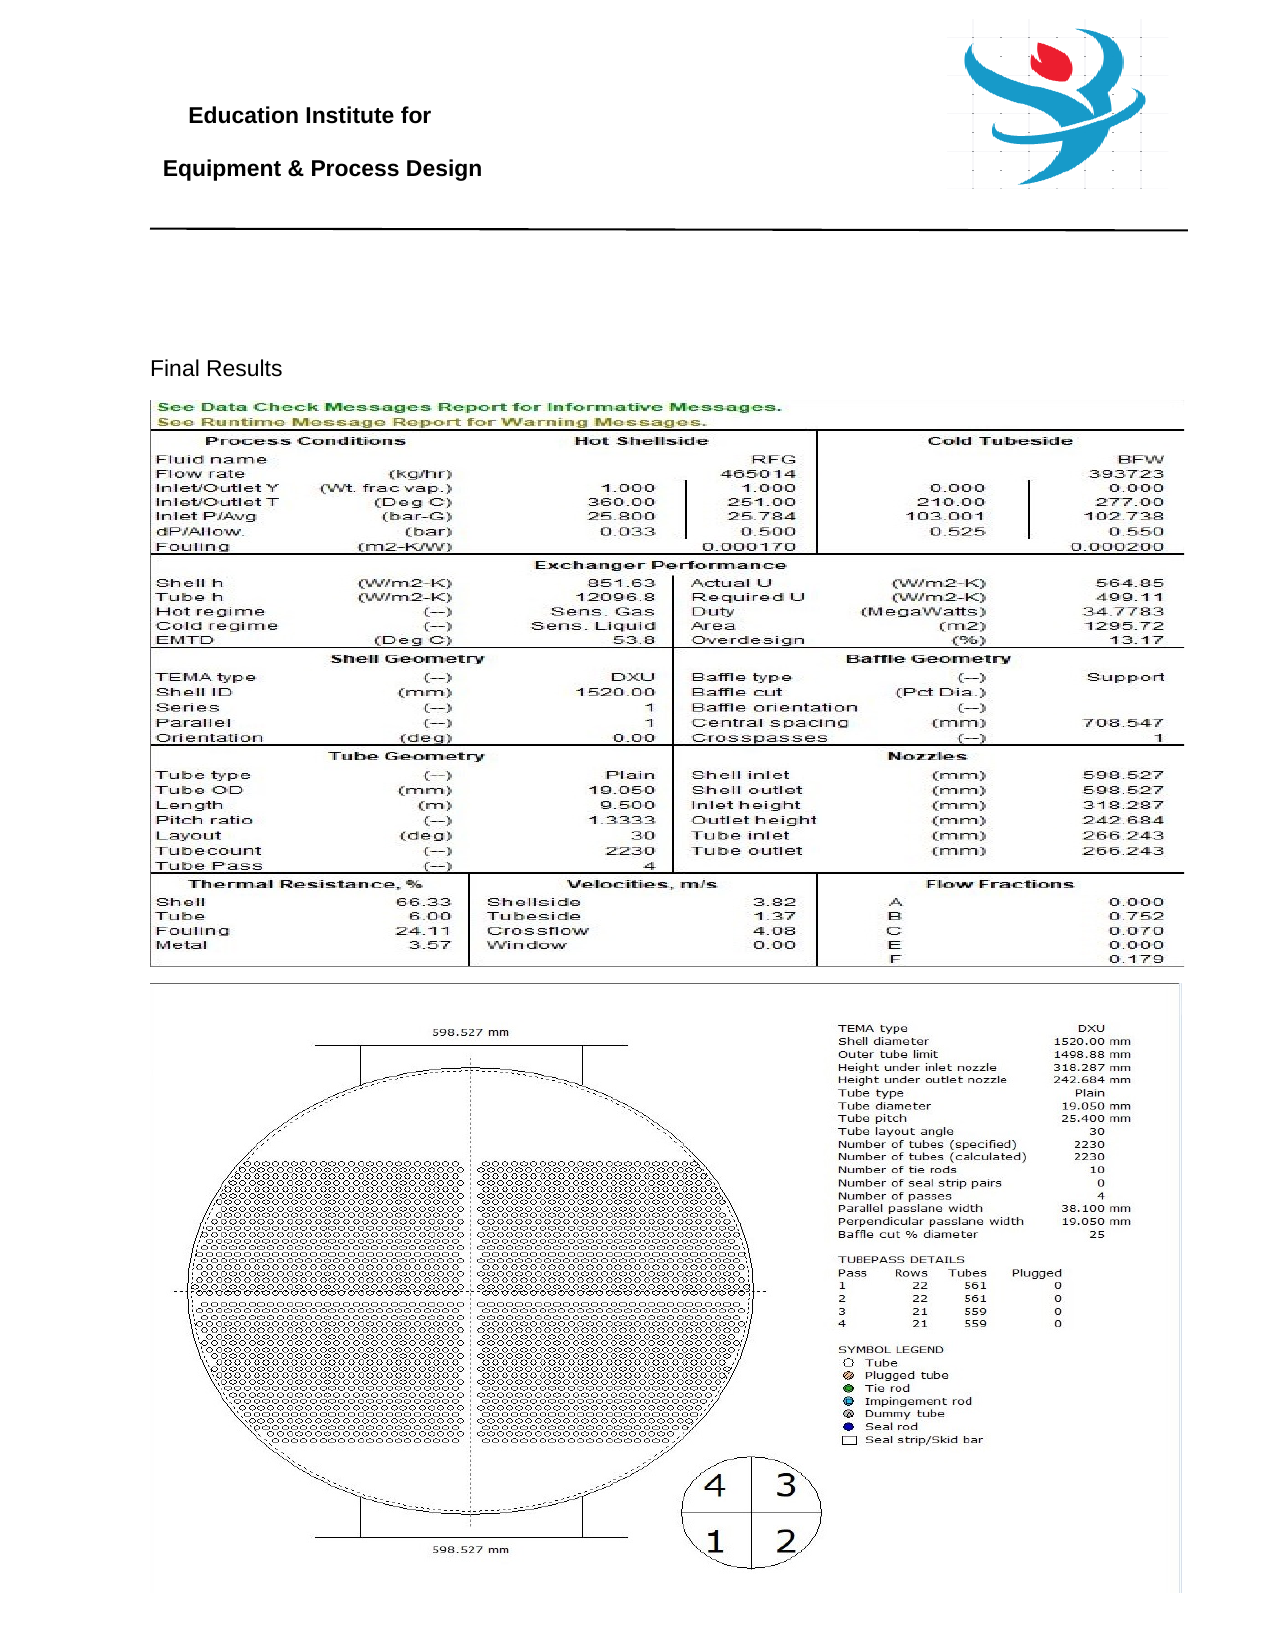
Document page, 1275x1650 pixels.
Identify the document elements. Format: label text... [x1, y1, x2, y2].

picture [947, 19, 1169, 189]
text Final Results [150, 355, 1125, 381]
picture [150, 983, 1182, 1593]
picture [150, 400, 1185, 967]
